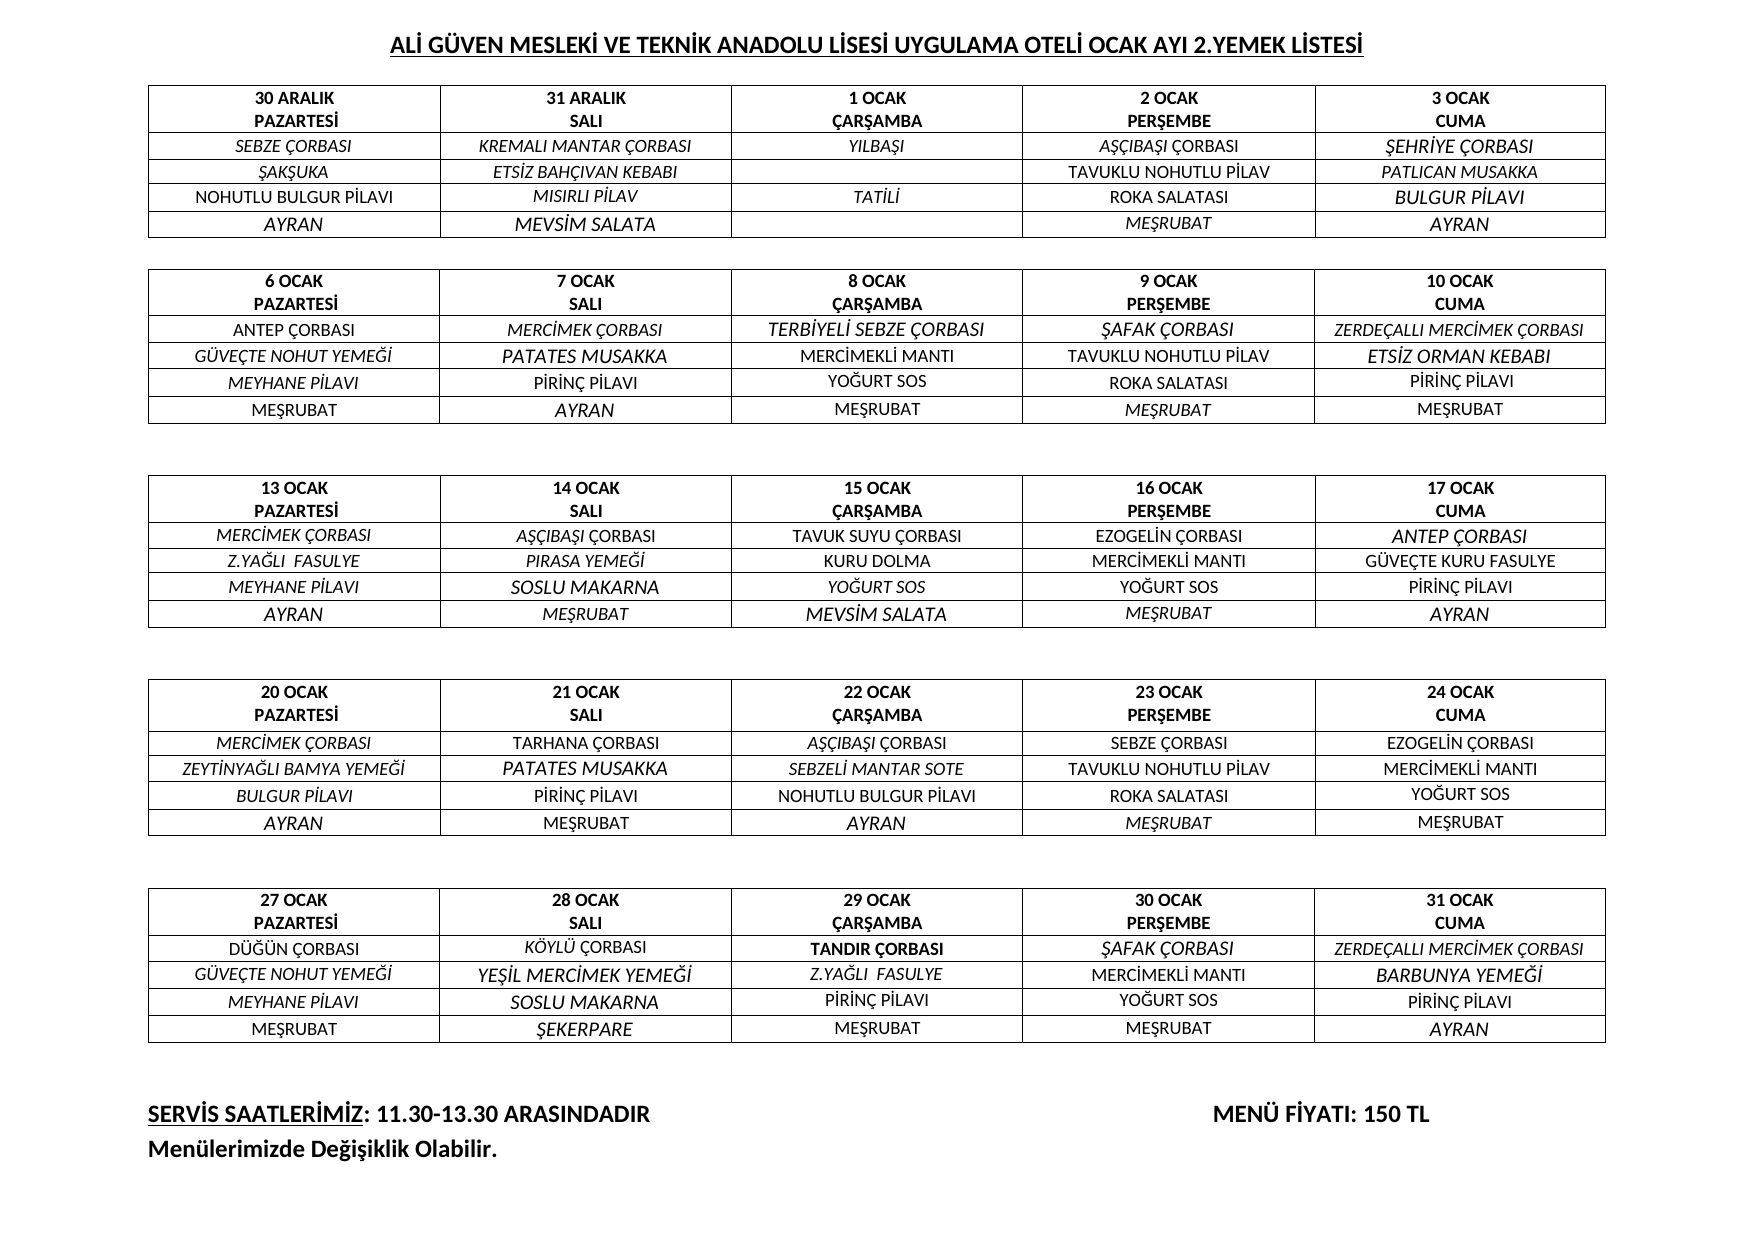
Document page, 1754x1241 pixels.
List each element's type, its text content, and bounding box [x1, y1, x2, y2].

table_cell MERCİMEK ÇORBASI [149, 523, 440, 548]
table_cell YOĞURT SOS [732, 369, 1022, 396]
table_cell PATLICAN MUSAKKA [1316, 160, 1605, 183]
table_cell MEŞRUBAT [1023, 810, 1315, 835]
table_cell KREMALI MANTAR ÇORBASI [441, 133, 731, 159]
table_cell SEBZELİ MANTAR SOTE [732, 756, 1022, 781]
table_header 30 ARALIK PAZARTESİ [149, 86, 440, 132]
table_cell MEŞRUBAT [149, 397, 439, 423]
table_cell MERCİMEKLİ MANTI [1023, 549, 1315, 572]
table_cell AYRAN [149, 212, 440, 237]
table_header 16 OCAK PERŞEMBE [1023, 476, 1315, 522]
table_cell ZERDEÇALLI MERCİMEK ÇORBASI [1315, 936, 1605, 961]
table_cell ŞAFAK ÇORBASI [1023, 316, 1314, 342]
table_cell PİRİNÇ PİLAVI [732, 989, 1022, 1015]
table_cell SEBZE ÇORBASI [1023, 732, 1315, 754]
table_header 23 OCAK PERŞEMBE [1023, 680, 1315, 731]
table_cell ANTEP ÇORBASI [1316, 523, 1605, 548]
table_cell MEŞRUBAT [732, 397, 1022, 423]
table_header 2 OCAK PERŞEMBE [1023, 86, 1315, 132]
table_cell MERCİMEKLİ MANTI [1023, 962, 1314, 987]
table_cell MERCİMEK ÇORBASI [440, 316, 731, 342]
table_header 1 OCAK ÇARŞAMBA [732, 86, 1022, 132]
table_cell PİRİNÇ PİLAVI [440, 369, 731, 396]
table_cell EZOGELİN ÇORBASI [1023, 523, 1315, 548]
table_cell ANTEP ÇORBASI [149, 316, 439, 342]
table_cell MEŞRUBAT [732, 1016, 1022, 1042]
table_header 17 OCAK CUMA [1316, 476, 1605, 522]
table_cell TANDIR ÇORBASI [732, 936, 1022, 961]
table_cell MEŞRUBAT [1023, 1016, 1314, 1042]
table_cell GÜVEÇTE KURU FASULYE [1316, 549, 1605, 572]
table_cell YOĞURT SOS [1316, 782, 1605, 809]
table_header 28 OCAK SALI [440, 889, 731, 934]
table_cell YOĞURT SOS [1023, 989, 1314, 1015]
table_cell ZEYTİNYAĞLI BAMYA YEMEĞİ [149, 756, 440, 781]
table_cell [732, 212, 1022, 237]
table_cell AŞÇIBAŞI ÇORBASI [1023, 133, 1315, 159]
text SERVİS SAATLERİMİZ: 11.30-13.30 ARASINDADIR MENÜ FİYATI: 150 TL Menülerimizde Değişiklik Olabilir. [148, 1098, 1606, 1164]
table_cell ROKA SALATASI [1023, 184, 1315, 211]
table_cell ZERDEÇALLI MERCİMEK ÇORBASI [1315, 316, 1605, 342]
table_cell Z.YAĞLI FASULYE [732, 962, 1022, 987]
table_cell MERCİMEKLİ MANTI [732, 343, 1022, 368]
table_header 20 OCAK PAZARTESİ [149, 680, 440, 731]
table_cell TAVUKLU NOHUTLU PİLAV [1023, 343, 1314, 368]
table_cell ROKA SALATASI [1023, 782, 1315, 809]
table_cell TAVUKLU NOHUTLU PİLAV [1023, 160, 1315, 183]
table_cell AŞÇIBAŞI ÇORBASI [732, 732, 1022, 754]
table_cell ŞEHRİYE ÇORBASI [1316, 133, 1605, 159]
table_cell ETSİZ ORMAN KEBABI [1315, 343, 1605, 368]
table_cell SOSLU MAKARNA [440, 989, 731, 1015]
table_header 22 OCAK ÇARŞAMBA [732, 680, 1022, 731]
table_cell KURU DOLMA [732, 549, 1022, 572]
table_cell MEŞRUBAT [441, 601, 731, 627]
table_cell MEŞRUBAT [1023, 212, 1315, 237]
table_cell MEŞRUBAT [441, 810, 731, 835]
table_cell MEVSİM SALATA [732, 601, 1022, 627]
table_header 14 OCAK SALI [441, 476, 731, 522]
table_cell AŞÇIBAŞI ÇORBASI [441, 523, 731, 548]
table_header 31 OCAK CUMA [1315, 889, 1605, 934]
table_cell PATATES MUSAKKA [440, 343, 731, 368]
table_cell ŞEKERPARE [440, 1016, 731, 1042]
table_header 27 OCAK PAZARTESİ [149, 889, 439, 934]
table_cell KÖYLÜ ÇORBASI [440, 936, 731, 961]
table_cell MISIRLI PİLAV [441, 184, 731, 211]
table_cell YOĞURT SOS [732, 573, 1022, 600]
table_header 13 OCAK PAZARTESİ [149, 476, 440, 522]
table_cell MEYHANE PİLAVI [149, 573, 440, 600]
table_header 15 OCAK ÇARŞAMBA [732, 476, 1022, 522]
table_header 30 OCAK PERŞEMBE [1023, 889, 1314, 934]
table_cell PİRİNÇ PİLAVI [1316, 573, 1605, 600]
table_cell AYRAN [149, 810, 440, 835]
table_cell GÜVEÇTE NOHUT YEMEĞİ [149, 962, 439, 987]
table_cell AYRAN [440, 397, 731, 423]
table_header 29 OCAK ÇARŞAMBA [732, 889, 1022, 934]
table_cell BULGUR PİLAVI [1316, 184, 1605, 211]
table_header 9 OCAK PERŞEMBE [1023, 270, 1314, 315]
table_cell DÜĞÜN ÇORBASI [149, 936, 439, 961]
table_cell NOHUTLU BULGUR PİLAVI [732, 782, 1022, 809]
table_cell TARHANA ÇORBASI [441, 732, 731, 754]
table_cell SEBZE ÇORBASI [149, 133, 440, 159]
table_cell MERCİMEK ÇORBASI [149, 732, 440, 754]
table_cell ETSİZ BAHÇIVAN KEBABI [441, 160, 731, 183]
table_cell YILBAŞI [732, 133, 1022, 159]
table_cell TATİLİ [732, 184, 1022, 211]
table_cell [732, 160, 1022, 183]
table_cell TAVUKLU NOHUTLU PİLAV [1023, 756, 1315, 781]
table_cell PİRİNÇ PİLAVI [1315, 369, 1605, 396]
table_header 31 ARALIK SALI [441, 86, 731, 132]
table_cell NOHUTLU BULGUR PİLAVI [149, 184, 440, 211]
table_header 3 OCAK CUMA [1316, 86, 1605, 132]
table_cell MEŞRUBAT [1023, 397, 1314, 423]
table_cell MEŞRUBAT [1023, 601, 1315, 627]
table_cell GÜVEÇTE NOHUT YEMEĞİ [149, 343, 439, 368]
table_cell PİRİNÇ PİLAVI [441, 782, 731, 809]
table_cell Z.YAĞLI FASULYE [149, 549, 440, 572]
table_cell BARBUNYA YEMEĞİ [1315, 962, 1605, 987]
table_cell PIRASA YEMEĞİ [441, 549, 731, 572]
table_cell AYRAN [1315, 1016, 1605, 1042]
table_cell MEŞRUBAT [1316, 810, 1605, 835]
table_cell YEŞİL MERCİMEK YEMEĞİ [440, 962, 731, 987]
table_cell ŞAFAK ÇORBASI [1023, 936, 1314, 961]
table_header 6 OCAK PAZARTESİ [149, 270, 439, 315]
table_cell MERCİMEKLİ MANTI [1316, 756, 1605, 781]
table_header 8 OCAK ÇARŞAMBA [732, 270, 1022, 315]
table_cell MEŞRUBAT [1315, 397, 1605, 423]
table_cell AYRAN [1316, 212, 1605, 237]
table_cell ROKA SALATASI [1023, 369, 1314, 396]
table_cell PİRİNÇ PİLAVI [1315, 989, 1605, 1015]
table_cell SOSLU MAKARNA [441, 573, 731, 600]
table_cell PATATES MUSAKKA [441, 756, 731, 781]
table_cell ŞAKŞUKA [149, 160, 440, 183]
table_cell MEŞRUBAT [149, 1016, 439, 1042]
table_cell MEYHANE PİLAVI [149, 989, 439, 1015]
table_cell AYRAN [149, 601, 440, 627]
table_cell AYRAN [1316, 601, 1605, 627]
table_header 21 OCAK SALI [441, 680, 731, 731]
table_cell TERBİYELİ SEBZE ÇORBASI [732, 316, 1022, 342]
text ALİ GÜVEN MESLEKİ VE TEKNİK ANADOLU LİSESİ UYGULAMA OTELİ OCAK AYI 2.YEMEK LİSTESİ [148, 29, 1606, 60]
table_cell BULGUR PİLAVI [149, 782, 440, 809]
table_header 24 OCAK CUMA [1316, 680, 1605, 731]
table_cell MEVSİM SALATA [441, 212, 731, 237]
table_cell EZOGELİN ÇORBASI [1316, 732, 1605, 754]
table_cell YOĞURT SOS [1023, 573, 1315, 600]
table_cell TAVUK SUYU ÇORBASI [732, 523, 1022, 548]
table_header 10 OCAK CUMA [1315, 270, 1605, 315]
table_header 7 OCAK SALI [440, 270, 731, 315]
table_cell AYRAN [732, 810, 1022, 835]
table_cell MEYHANE PİLAVI [149, 369, 439, 396]
